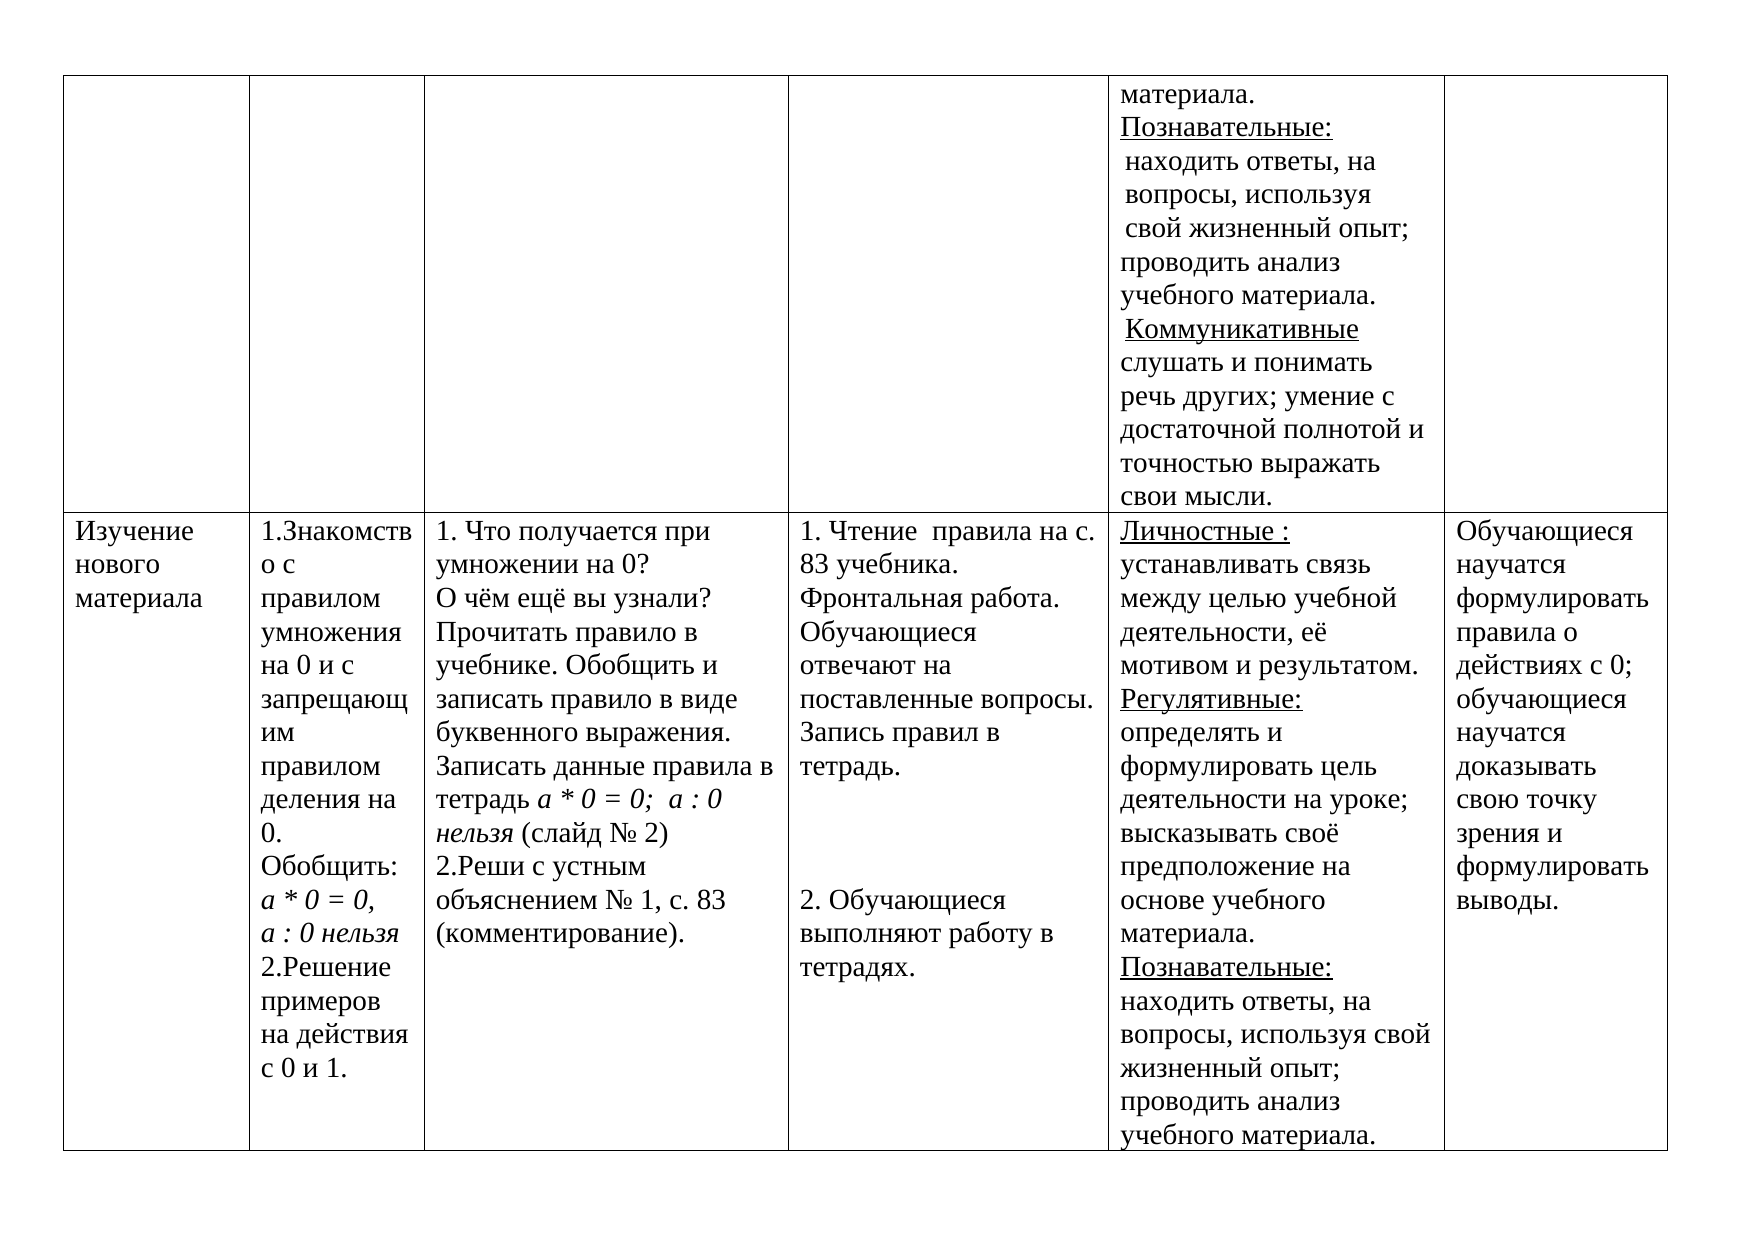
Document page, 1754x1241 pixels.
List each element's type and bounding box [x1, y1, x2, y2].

table_cell [1109, 513, 1444, 1150]
table_cell [425, 513, 788, 1150]
table_cell [425, 76, 788, 512]
table_cell [64, 76, 249, 512]
table_cell [1109, 76, 1444, 512]
table_cell [250, 76, 424, 512]
table_cell [1445, 76, 1667, 512]
table_cell [250, 513, 424, 1150]
table_cell [789, 76, 1108, 512]
table_cell [789, 513, 1108, 1150]
table_cell [64, 513, 249, 1150]
table_cell [1445, 513, 1667, 1150]
